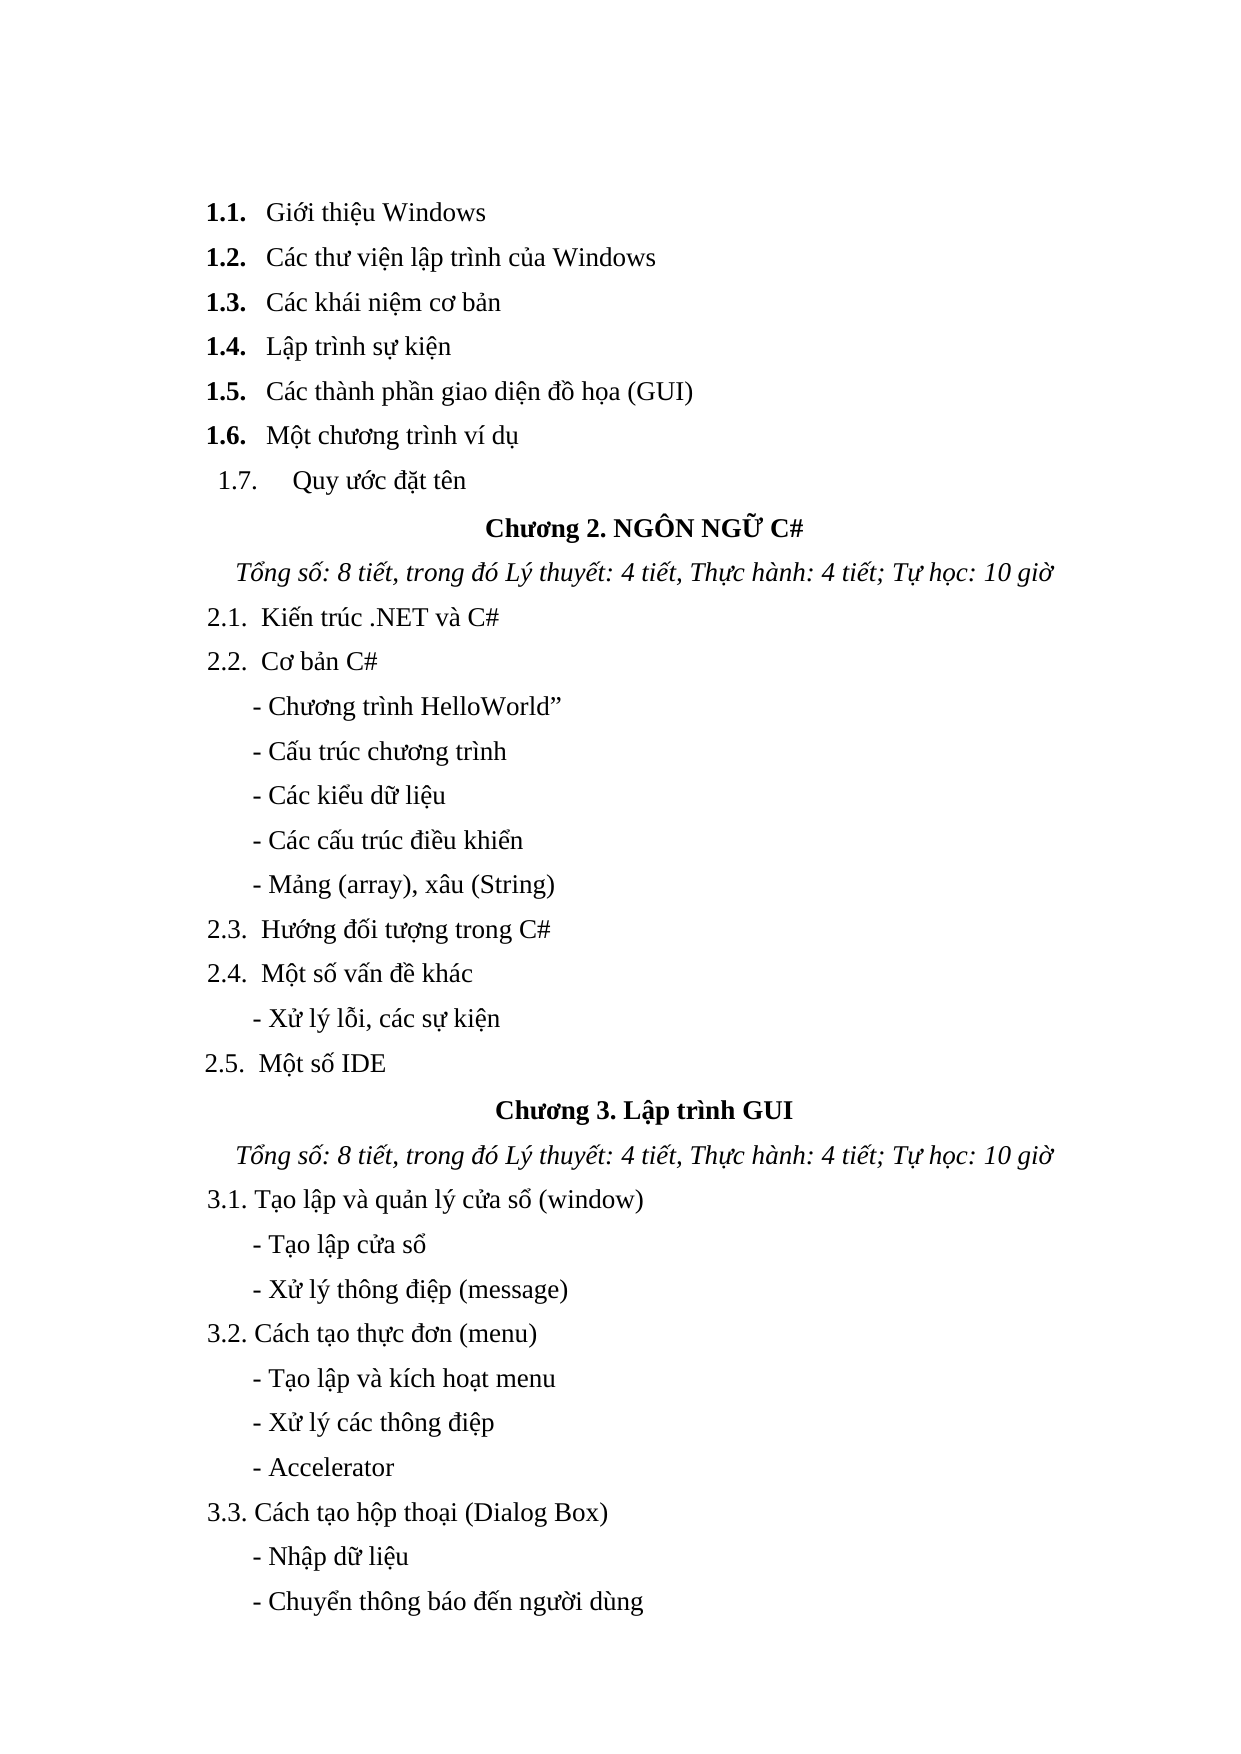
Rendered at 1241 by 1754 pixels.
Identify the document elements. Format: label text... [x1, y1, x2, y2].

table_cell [166, 1090, 1122, 1629]
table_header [166, 148, 1122, 507]
table_cell Chương 2. NGÔN NGỮ C# Tổng số: 8 tiết, trong đó Lý thuyết: 4 tiết, Thực hành: 4 tiết; Tự học: 10 giờ 2.1. Kiến trúc .NET và C# 2.2. Cơ bản C# - Chương trình HelloWorld” - Cấu trúc chương trình - Các kiểu dữ liệu - Các cấu trúc điều khiển - Mảng (array), xâu (String) 2.3. Hướng đối tượng trong C# 2.4. Một số vấn đề khác - Xử lý lỗi, các sự kiện 2.5. Một số IDE [166, 508, 1122, 1090]
